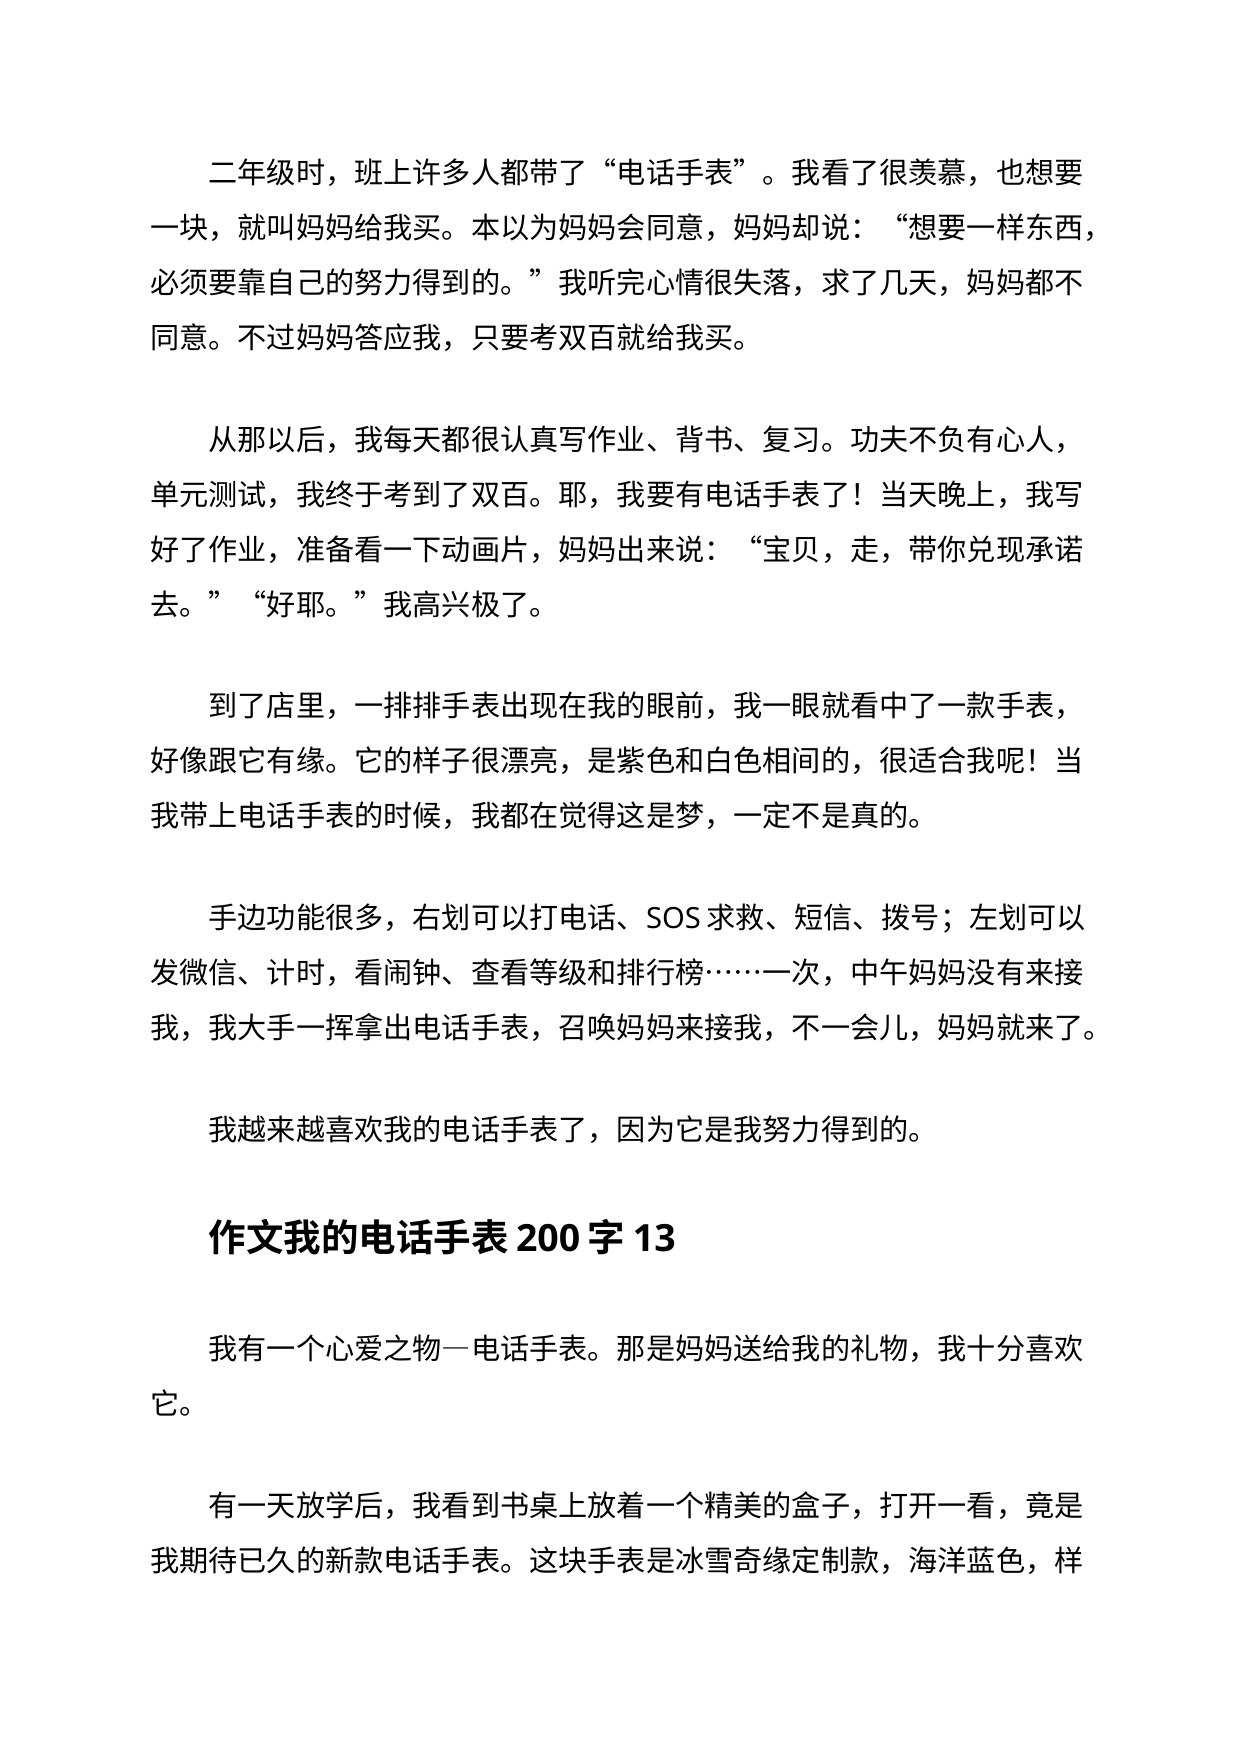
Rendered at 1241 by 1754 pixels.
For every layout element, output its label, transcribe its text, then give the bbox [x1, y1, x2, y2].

text 从那以后，我每天都很认真写作业、背书、复习。功夫不负有心人，单元测试，我终于考到了双百。耶，我要有电话手表了！当天晚上，我写好了作业，准备看一下动画片，妈妈出来说：“宝贝，走，带你兑现承诺去。”“好耶。”我高兴极了。 [150, 416, 1090, 623]
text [150, 1482, 1090, 1579]
text 到了店里，一排排手表出现在我的眼前，我一眼就看中了一款手表，好像跟它有缘。它的样子很漂亮，是紫色和白色相间的，很适合我呢！当我带上电话手表的时候，我都在觉得这是梦，一定不是真的。 [150, 683, 1090, 835]
text 我越来越喜欢我的电话手表了，因为它是我努力得到的。 [150, 1106, 1090, 1148]
text 二年级时，班上许多人都带了“电话手表”。我看了很羡慕，也想要一块，就叫妈妈给我买。本以为妈妈会同意，妈妈却说：“想要一样东西，必须要靠自己的努力得到的。”我听完心情很失落，求了几天，妈妈都不同意。不过妈妈答应我，只要考双百就给我买。 [150, 150, 1090, 357]
text 作文我的电话手表200字13 [150, 1208, 1090, 1262]
text 手边功能很多，右划可以打电话、SOS求救、短信、拨号；左划可以发微信、计时，看闹钟、查看等级和排行榜……一次，中午妈妈没有来接我，我大手一挥拿出电话手表，召唤妈妈来接我，不一会儿，妈妈就来了。 [150, 894, 1090, 1047]
text 我有一个心爱之物—电话手表。那是妈妈送给我的礼物，我十分喜欢它。 [150, 1326, 1090, 1423]
